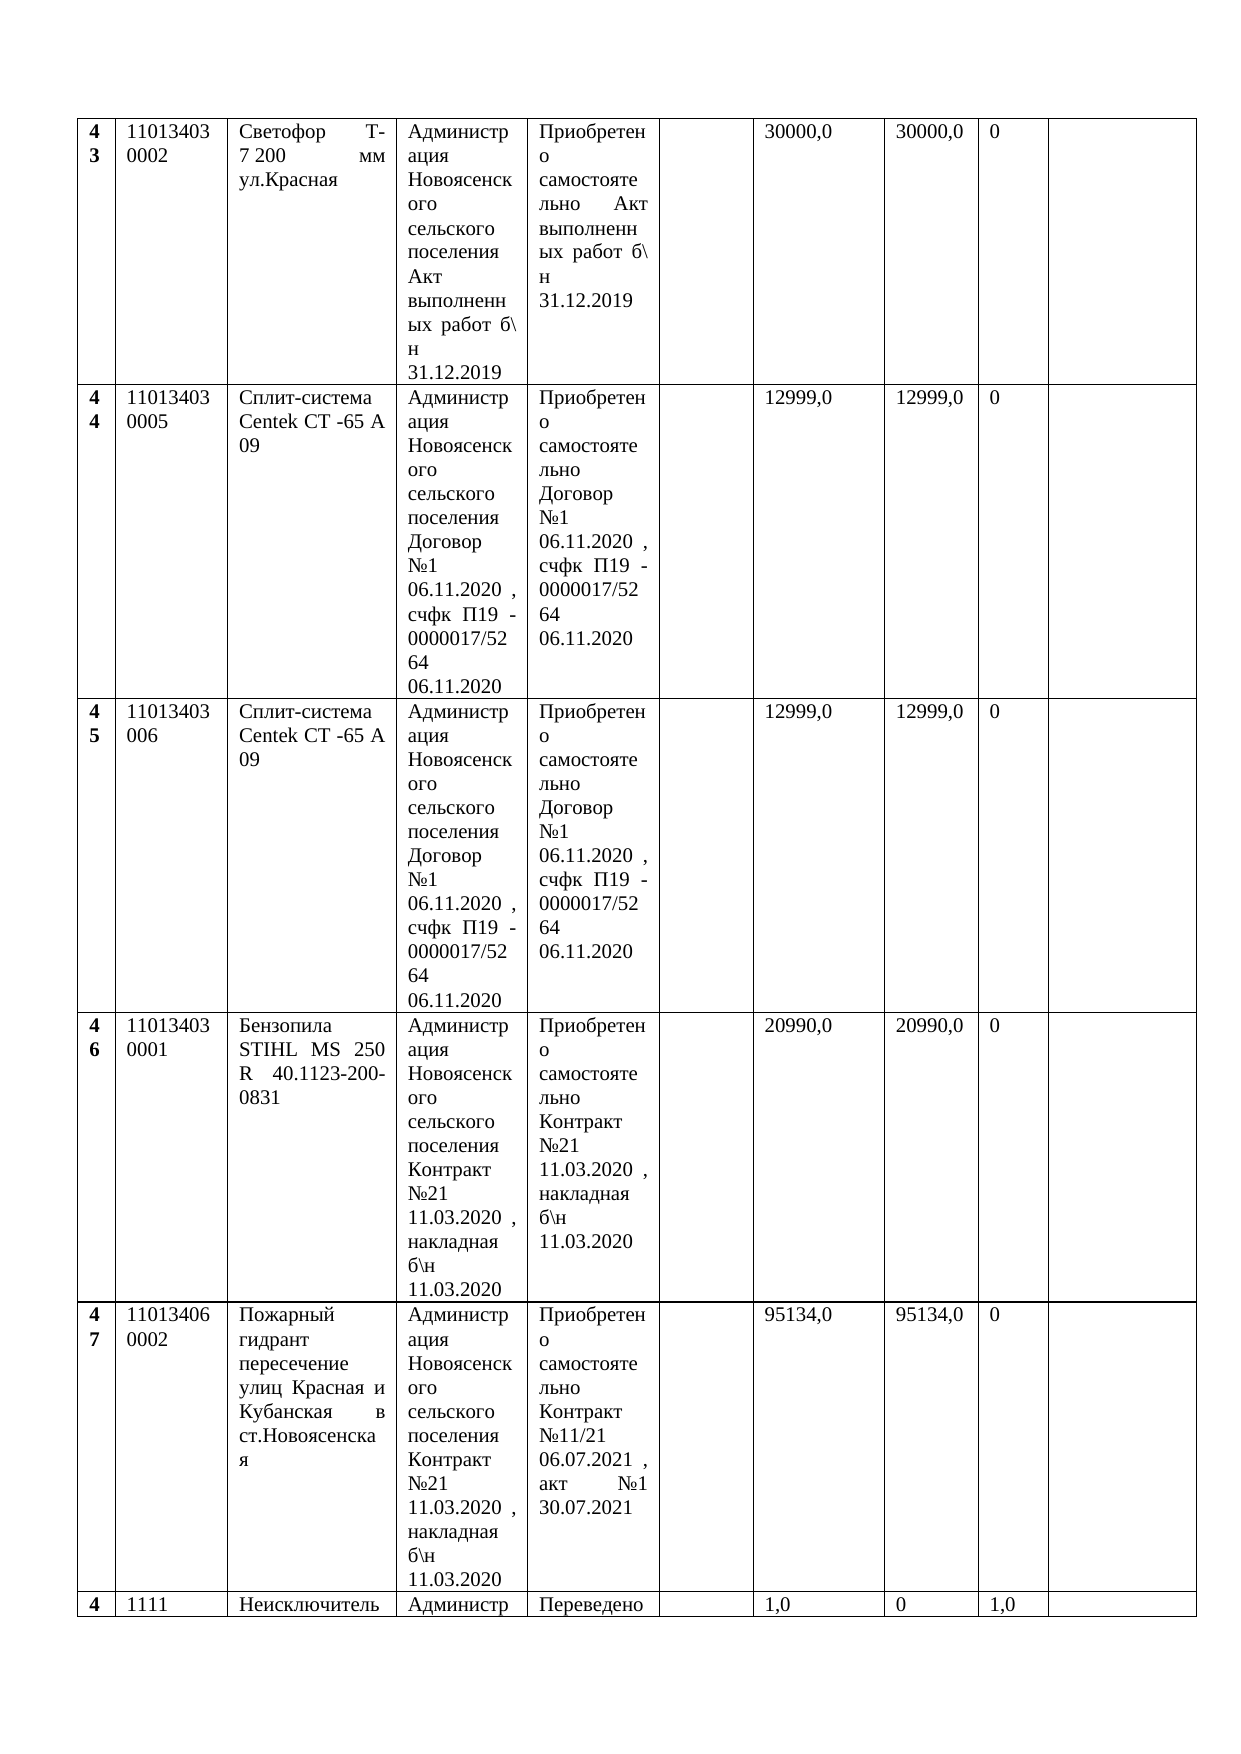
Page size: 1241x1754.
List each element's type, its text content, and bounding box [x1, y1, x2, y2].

table_cell 110134060002 [116, 1303, 227, 1591]
table_cell [660, 1592, 753, 1616]
table_cell 20990,0 [754, 1013, 884, 1301]
table_cell [660, 385, 753, 698]
table_cell Приобретено самостоятельно Договор №1 06.11.2020 ,счфк П19 -0000017/5264 06.11.2020 [528, 385, 659, 698]
table_cell 95134,0 [885, 1303, 978, 1591]
table_cell 0 [979, 699, 1048, 1012]
table_cell [660, 699, 753, 1012]
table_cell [528, 1592, 659, 1616]
table_cell 0 [979, 119, 1048, 384]
table_cell Сплит-система Centek CT -65 A 09 [228, 385, 396, 698]
table_cell 45 [78, 699, 115, 1012]
table_cell Пожарный гидрант пересечение улиц Красная и Кубанская в ст.Новоясенская [228, 1303, 396, 1591]
table_cell Администрация Новоясенского сельского поселения Договор №1 06.11.2020 ,счфк П19 -0000017/5264 06.11.2020 [397, 699, 527, 1012]
table_cell 12999,0 [754, 385, 884, 698]
table_cell 0 [979, 385, 1048, 698]
table_cell [1049, 119, 1196, 384]
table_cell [528, 119, 659, 384]
table_cell 46 [78, 1013, 115, 1301]
table_cell [660, 119, 753, 384]
table_cell 0 [979, 1013, 1048, 1301]
table_cell 11116I353006 [116, 1592, 227, 1616]
table_cell Администрация Новоясенского сельского поселения Договор №1 06.11.2020 ,счфк П19 -0000017/5264 06.11.2020 [397, 385, 527, 698]
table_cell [397, 1592, 527, 1616]
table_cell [228, 119, 396, 384]
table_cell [397, 119, 527, 384]
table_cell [228, 1592, 396, 1616]
table_cell 1,0 [979, 1592, 1048, 1616]
table_cell Приобретено самостоятельно Договор №1 06.11.2020 ,счфк П19 -0000017/5264 06.11.2020 [528, 699, 659, 1012]
table_cell Приобретено самостоятельно Контракт №11/21 06.07.2021 ,акт №1 30.07.2021 [528, 1303, 659, 1591]
table_cell [1049, 1303, 1196, 1591]
table_cell Приобретено самостоятельно Контракт №21 11.03.2020 ,накладная б\н 11.03.2020 [528, 1013, 659, 1301]
table_cell 1,0 [754, 1592, 884, 1616]
table_cell Администрация Новоясенского сельского поселения Контракт №21 11.03.2020 ,накладная б\н 11.03.2020 [397, 1013, 527, 1301]
table_cell 12999,0 [885, 385, 978, 698]
table_cell 0 [885, 1592, 978, 1616]
table_cell 110134030002 [116, 119, 227, 384]
table_cell 20990,0 [885, 1013, 978, 1301]
table_cell 30000,0 [754, 119, 884, 384]
table_cell Администрация Новоясенского сельского поселения Контракт №21 11.03.2020 ,накладная б\н 11.03.2020 [397, 1303, 527, 1591]
table_cell 30000,0 [885, 119, 978, 384]
table_cell 12999,0 [885, 699, 978, 1012]
table_cell [660, 1013, 753, 1301]
table_cell [1049, 699, 1196, 1012]
table_cell 48 [78, 1592, 115, 1616]
table_cell 110134030005 [116, 385, 227, 698]
table_cell Бензопила STIHL MS 250 R 40.1123-200-0831 [228, 1013, 396, 1301]
table_cell 95134,0 [754, 1303, 884, 1591]
table_cell 47 [78, 1303, 115, 1591]
table_cell 44 [78, 385, 115, 698]
table_cell [1049, 1013, 1196, 1301]
table_cell [1049, 385, 1196, 698]
table_cell [660, 1303, 753, 1591]
table_cell 11013403006 [116, 699, 227, 1012]
table_cell 0 [979, 1303, 1048, 1591]
table_cell 43 [78, 119, 115, 384]
table_cell 12999,0 [754, 699, 884, 1012]
table_cell 110134030001 [116, 1013, 227, 1301]
table_cell [1049, 1592, 1196, 1616]
table_cell Сплит-система Centek CT -65 A 09 [228, 699, 396, 1012]
